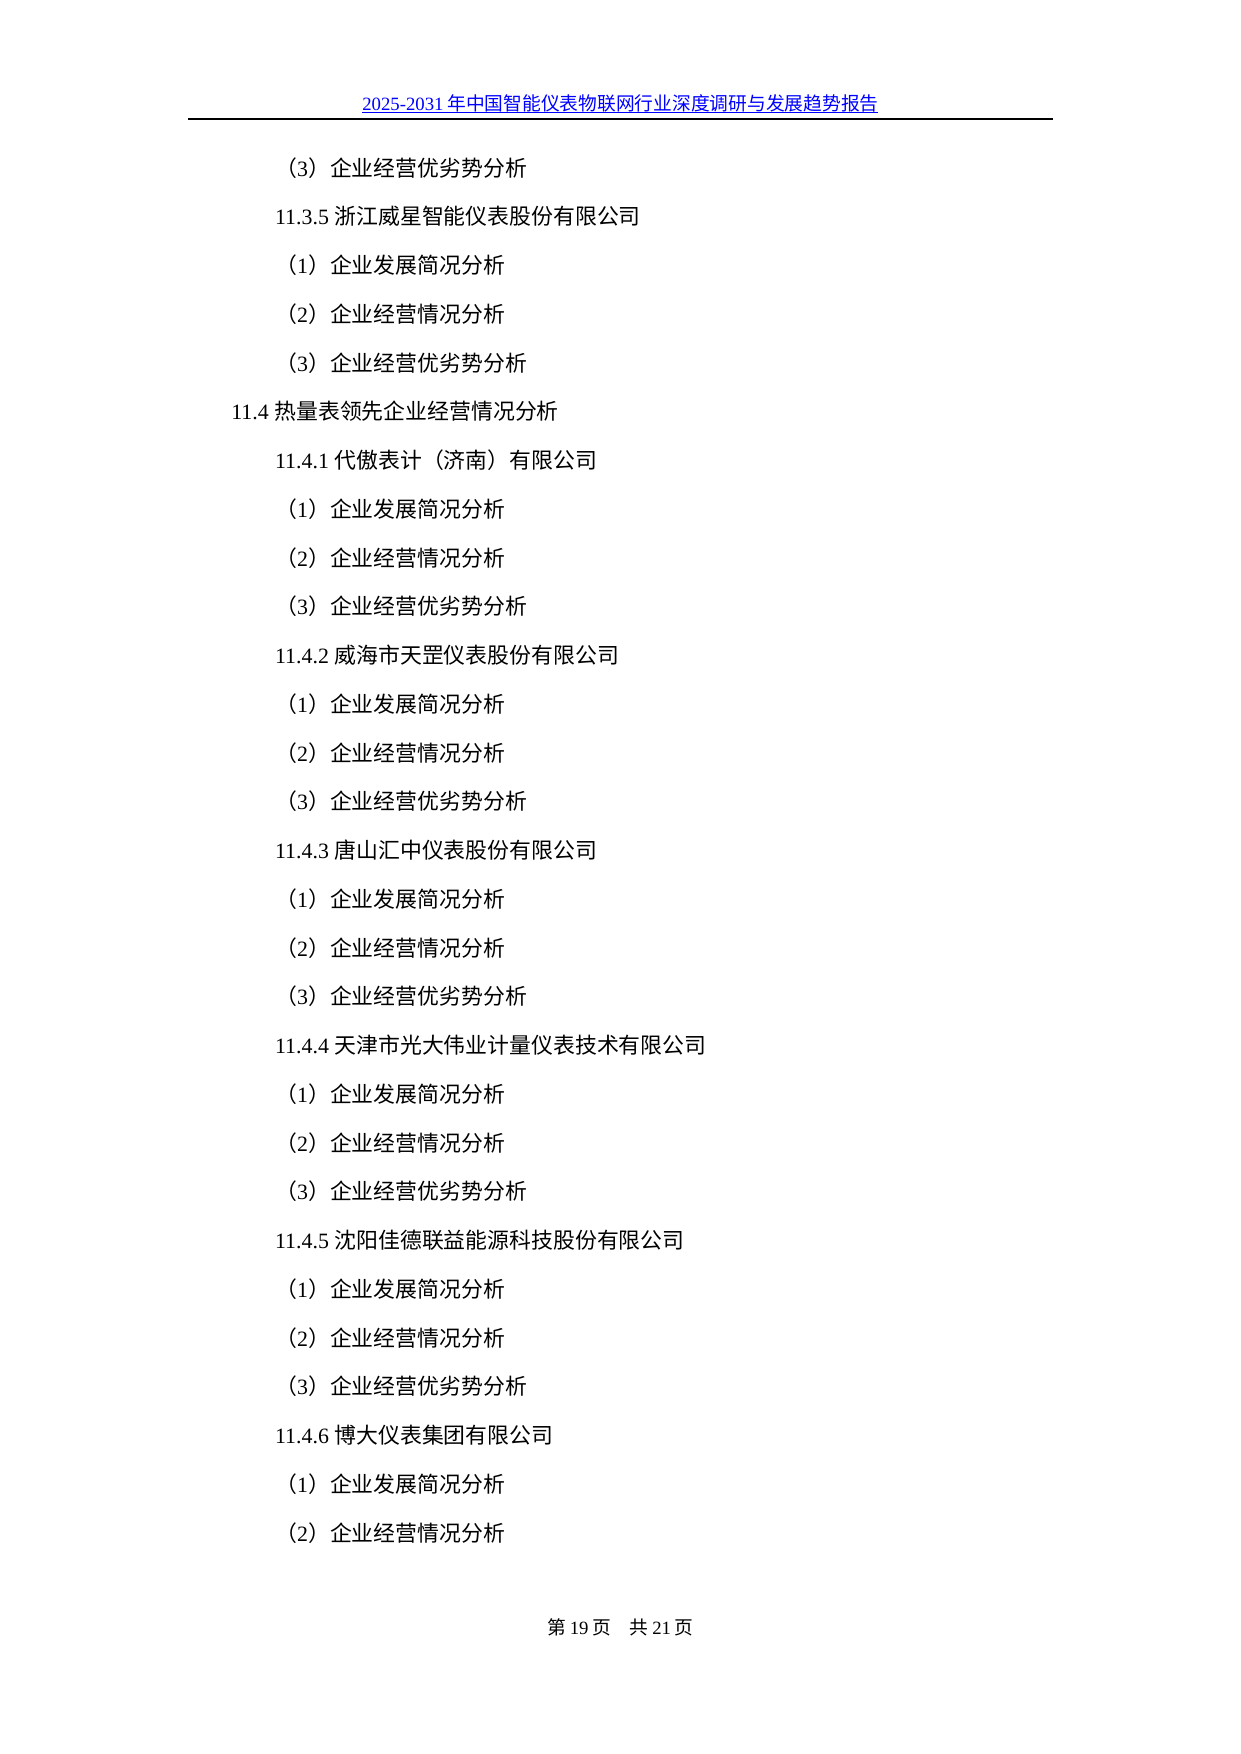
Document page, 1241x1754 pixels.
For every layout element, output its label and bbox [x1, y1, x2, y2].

text [187, 150, 1053, 1548]
